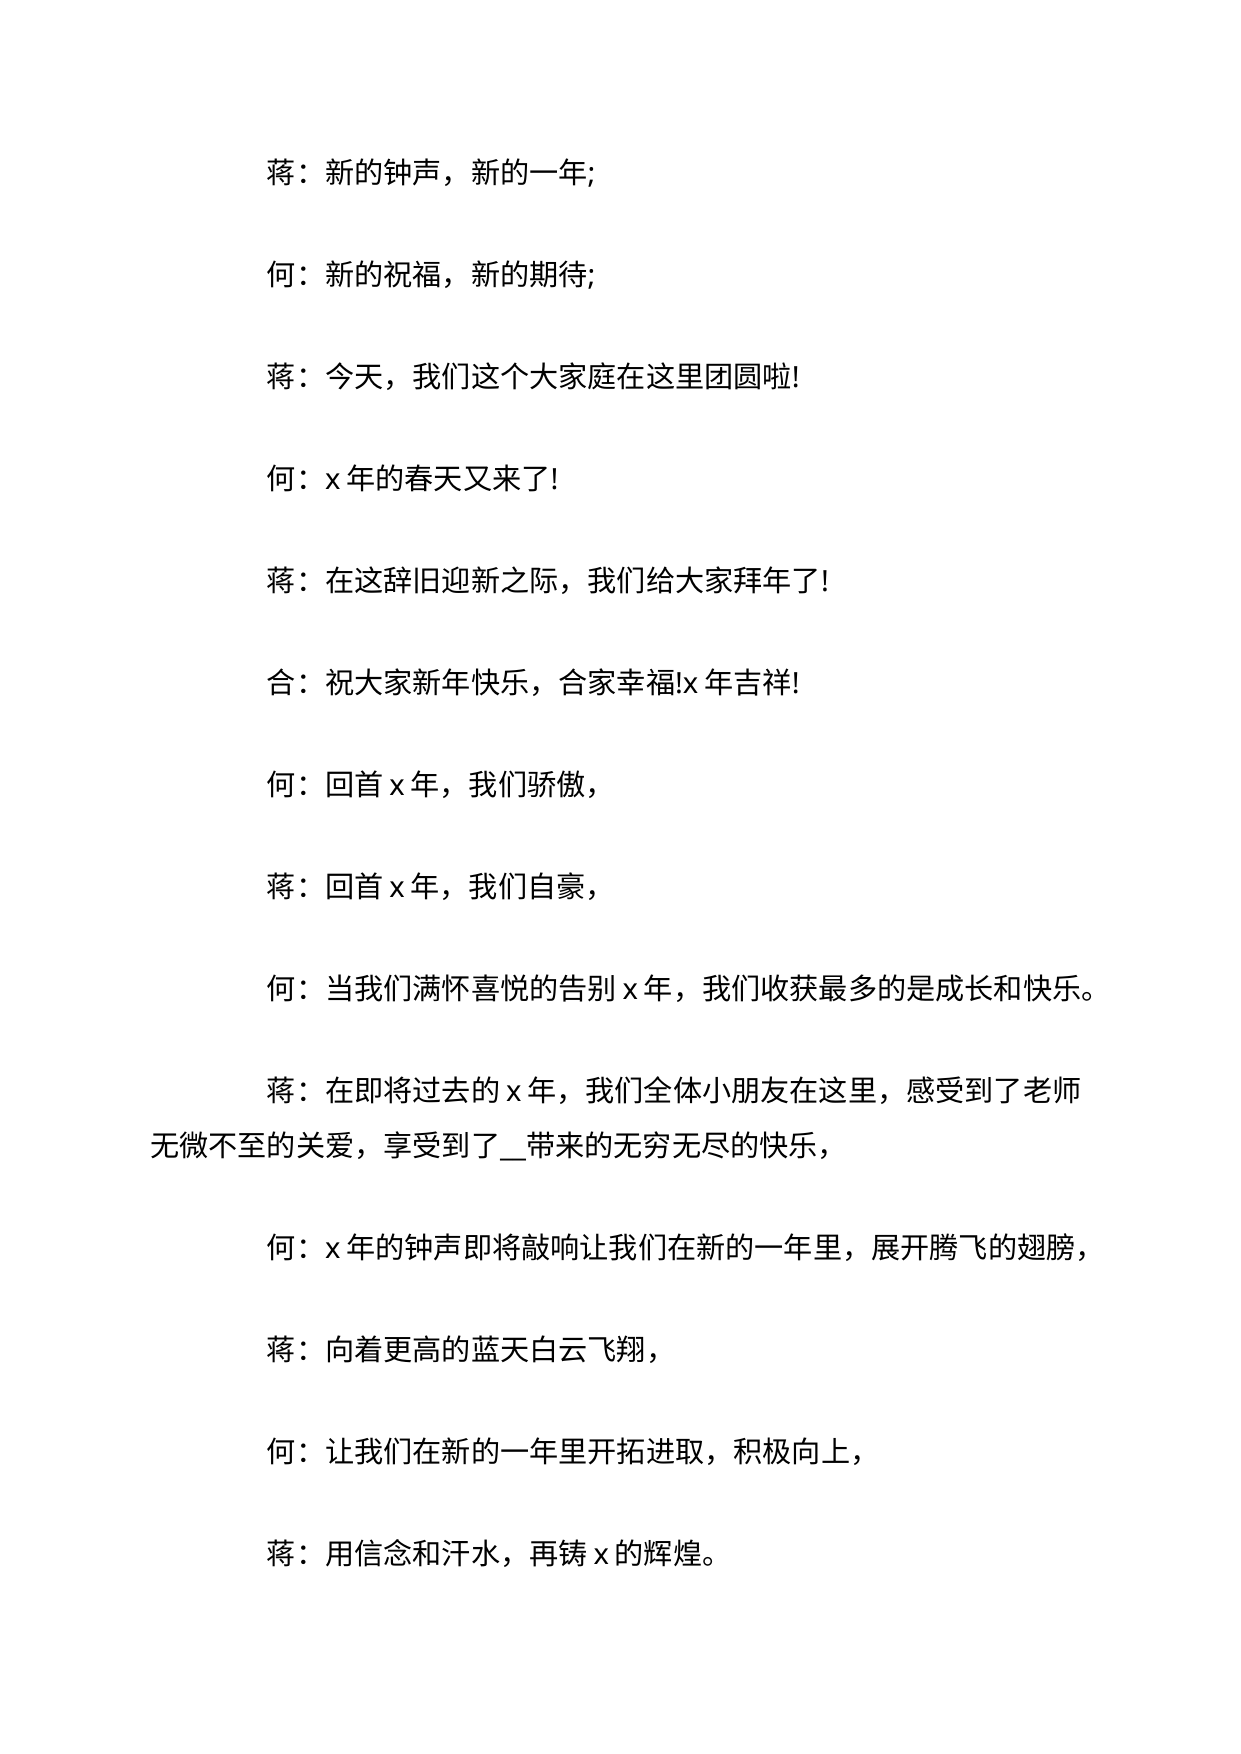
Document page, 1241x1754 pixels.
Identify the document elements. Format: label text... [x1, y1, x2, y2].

text 何：当我们满怀喜悦的告别x年，我们收获最多的是成长和快乐。 [150, 966, 1090, 1008]
text 何：让我们在新的一年里开拓进取，积极向上， [150, 1428, 1090, 1471]
text 蒋：在即将过去的x年，我们全体小朋友在这里，感受到了老师无微不至的关爱，享受到了__带来的无穷无尽的快乐， [150, 1068, 1090, 1165]
text 合：祝大家新年快乐，合家幸福!x年吉祥! [150, 660, 1090, 702]
text 蒋：用信念和汗水，再铸x的辉煌。 [150, 1530, 1090, 1573]
text 何：新的祝福，新的期待; [150, 252, 1090, 294]
text 蒋：新的钟声，新的一年; [150, 150, 1090, 192]
text 蒋：在这辞旧迎新之际，我们给大家拜年了! [150, 558, 1090, 600]
text 何：回首x年，我们骄傲， [150, 762, 1090, 804]
text 蒋：今天，我们这个大家庭在这里团圆啦! [150, 354, 1090, 396]
text 蒋：回首x年，我们自豪， [150, 864, 1090, 906]
text 蒋：向着更高的蓝天白云飞翔， [150, 1327, 1090, 1369]
text 何：x年的钟声即将敲响让我们在新的一年里，展开腾飞的翅膀， [150, 1225, 1090, 1267]
text 何：x年的春天又来了! [150, 456, 1090, 498]
